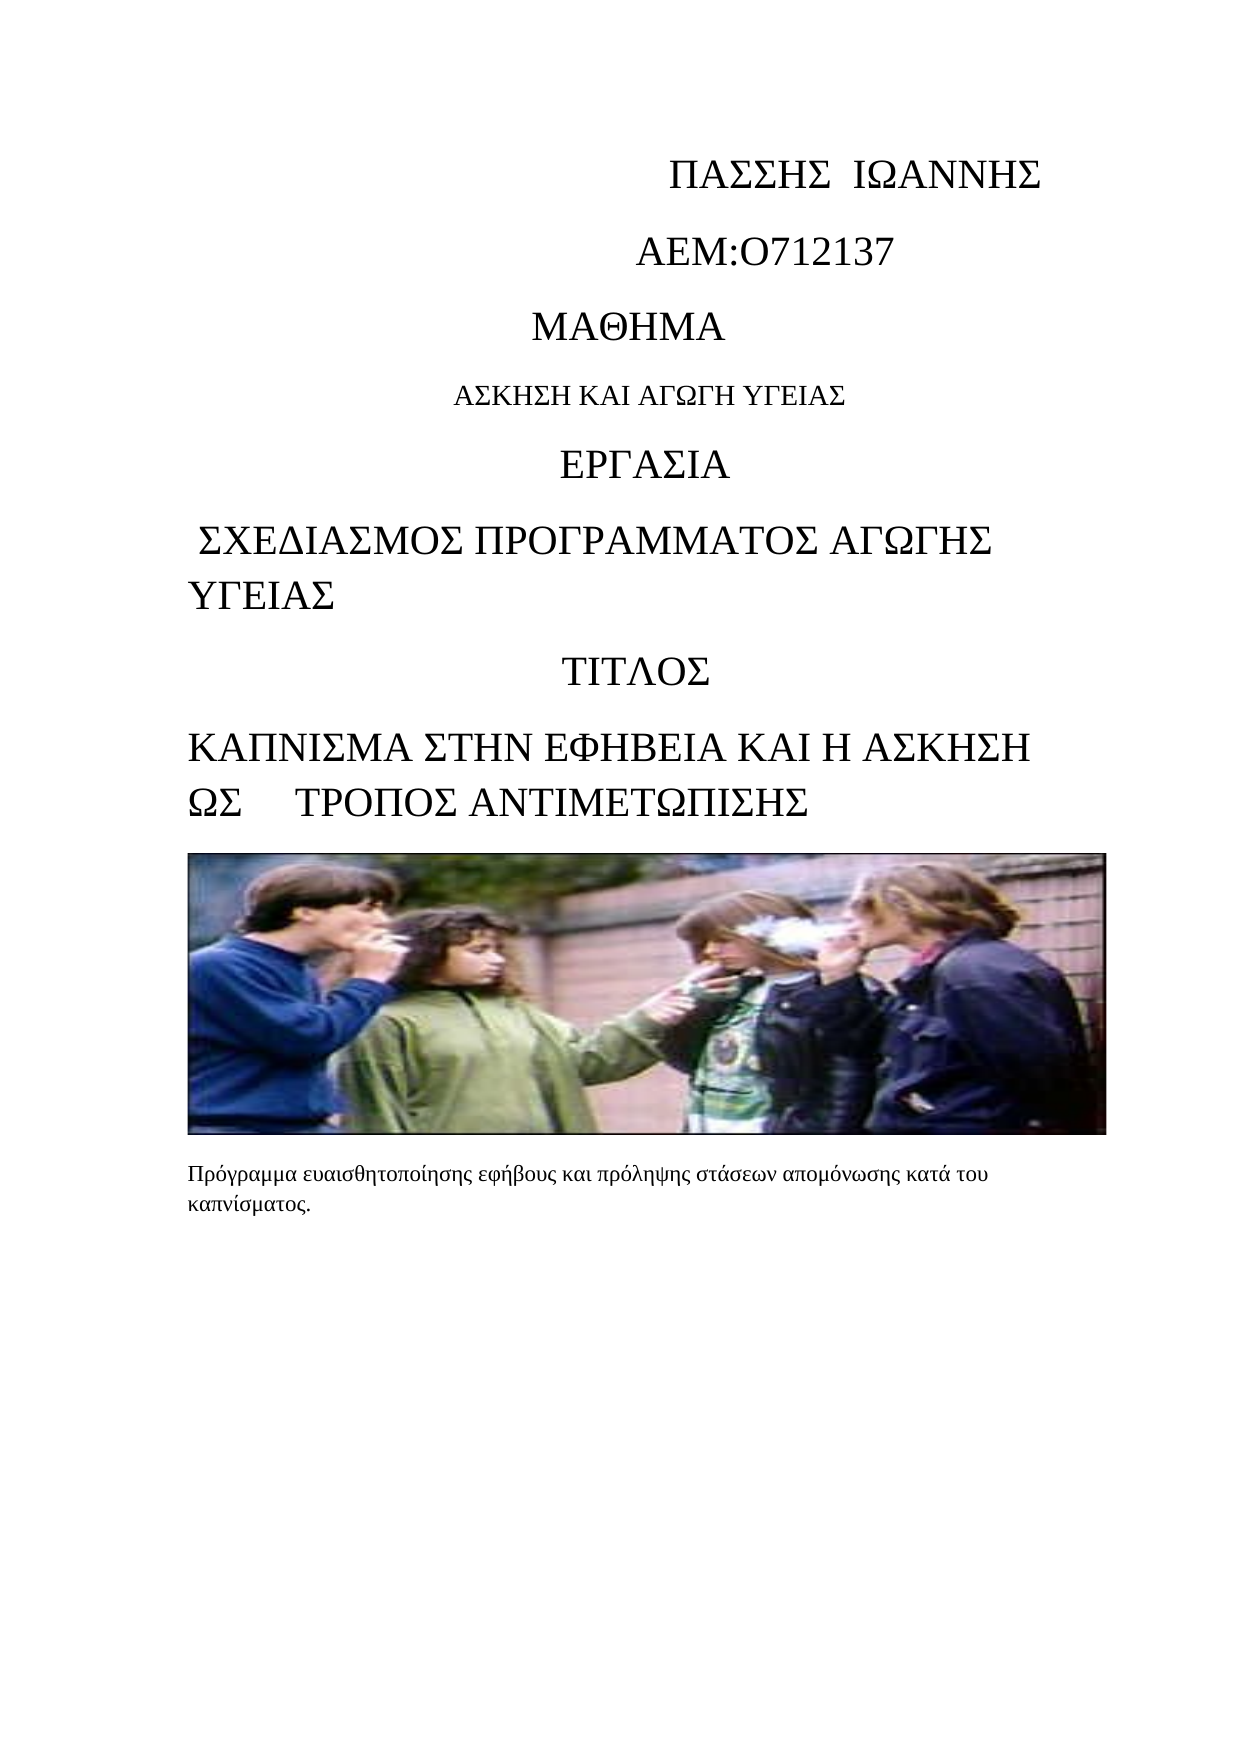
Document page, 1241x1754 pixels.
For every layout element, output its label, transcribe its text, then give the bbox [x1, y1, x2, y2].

text ΤΙΤΛΟΣ [187, 646, 1053, 694]
text ΜΑΘΗΜΑ [187, 302, 1053, 350]
text ΣΧΕΔΙΑΣΜΟΣ ΠΡΟΓΡΑΜΜΑΤΟΣ ΑΓΩΓΗΣ ΥΓΕΙΑΣ [187, 515, 1053, 618]
text ΑΣΚΗΣΗ ΚΑΙ ΑΓΩΓΗ ΥΓΕΙΑΣ [187, 378, 1053, 411]
text ΚΑΠΝΙΣΜΑ ΣΤΗΝ ΕΦΗΒΕΙΑ ΚΑΙ Η ΑΣΚΗΣΗ ΩΣ ΤΡΟΠΟΣ ΑΝΤΙΜΕΤΩΠΙΣΗΣ [187, 722, 1053, 825]
picture [187, 853, 1107, 1135]
text ΠΑΣΣΗΣ ΙΩΑΝΝΗΣ [187, 150, 1053, 198]
text ΕΡΓΑΣΙΑ [187, 439, 1053, 487]
text ΑΕΜ:Ο712137 [187, 226, 1053, 274]
text Πρόγραμμα ευαισθητοποίησης εφήβους και πρόληψης στάσεων απομόνωσης κατά του καπνίσματος. [187, 1159, 1053, 1216]
